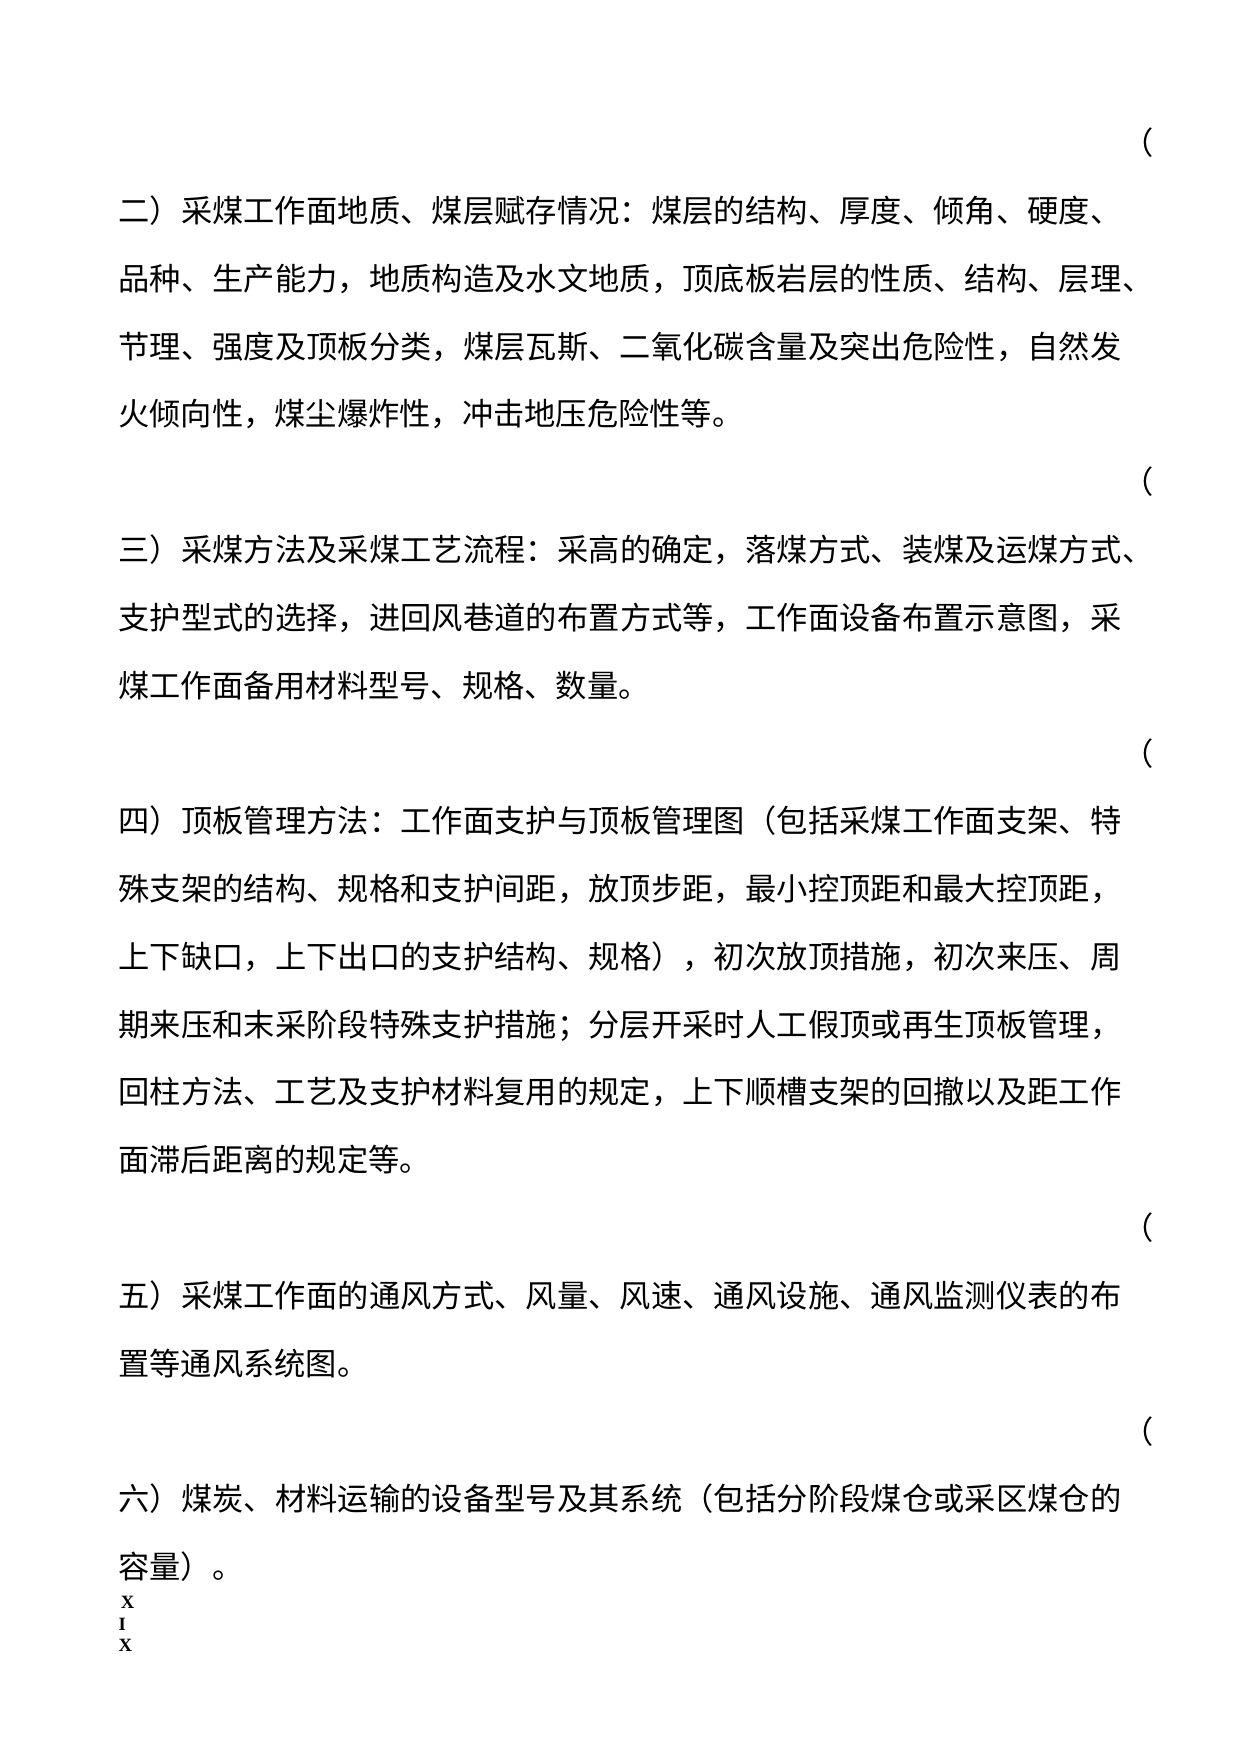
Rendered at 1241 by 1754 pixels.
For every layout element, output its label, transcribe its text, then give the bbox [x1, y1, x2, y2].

text （六）煤炭、材料运输的设备型号及其系统（包括分阶段煤仓或采区煤仓的容量）。 [118, 1407, 1122, 1588]
text （二）采煤工作面地质、煤层赋存情况：煤层的结构、厚度、倾角、硬度、品种、生产能力，地质构造及水文地质，顶底板岩层的性质、结构、层理、节理、强度及顶板分类，煤层瓦斯、二氧化碳含量及突出危险性，自然发火倾向性，煤尘爆炸性，冲击地压危险性等。 [118, 118, 1122, 435]
text （五）采煤工作面的通风方式、风量、风速、通风设施、通风监测仪表的布置等通风系统图。 [118, 1203, 1122, 1384]
text （三）采煤方法及采煤工艺流程：采高的确定，落煤方式、装煤及运煤方式、支护型式的选择，进回风巷道的布置方式等，工作面设备布置示意图，采煤工作面备用材料型号、规格、数量。 [118, 457, 1122, 706]
text （四）顶板管理方法：工作面支护与顶板管理图（包括采煤工作面支架、特殊支架的结构、规格和支护间距，放顶步距，最小控顶距和最大控顶距，上下缺口，上下出口的支护结构、规格），初次放顶措施，初次来压、周期来压和末采阶段特殊支护措施；分层开采时人工假顶或再生顶板管理，回柱方法、工艺及支护材料复用的规定，上下顺槽支架的回撤以及距工作面滞后距离的规定等。 [118, 729, 1122, 1181]
